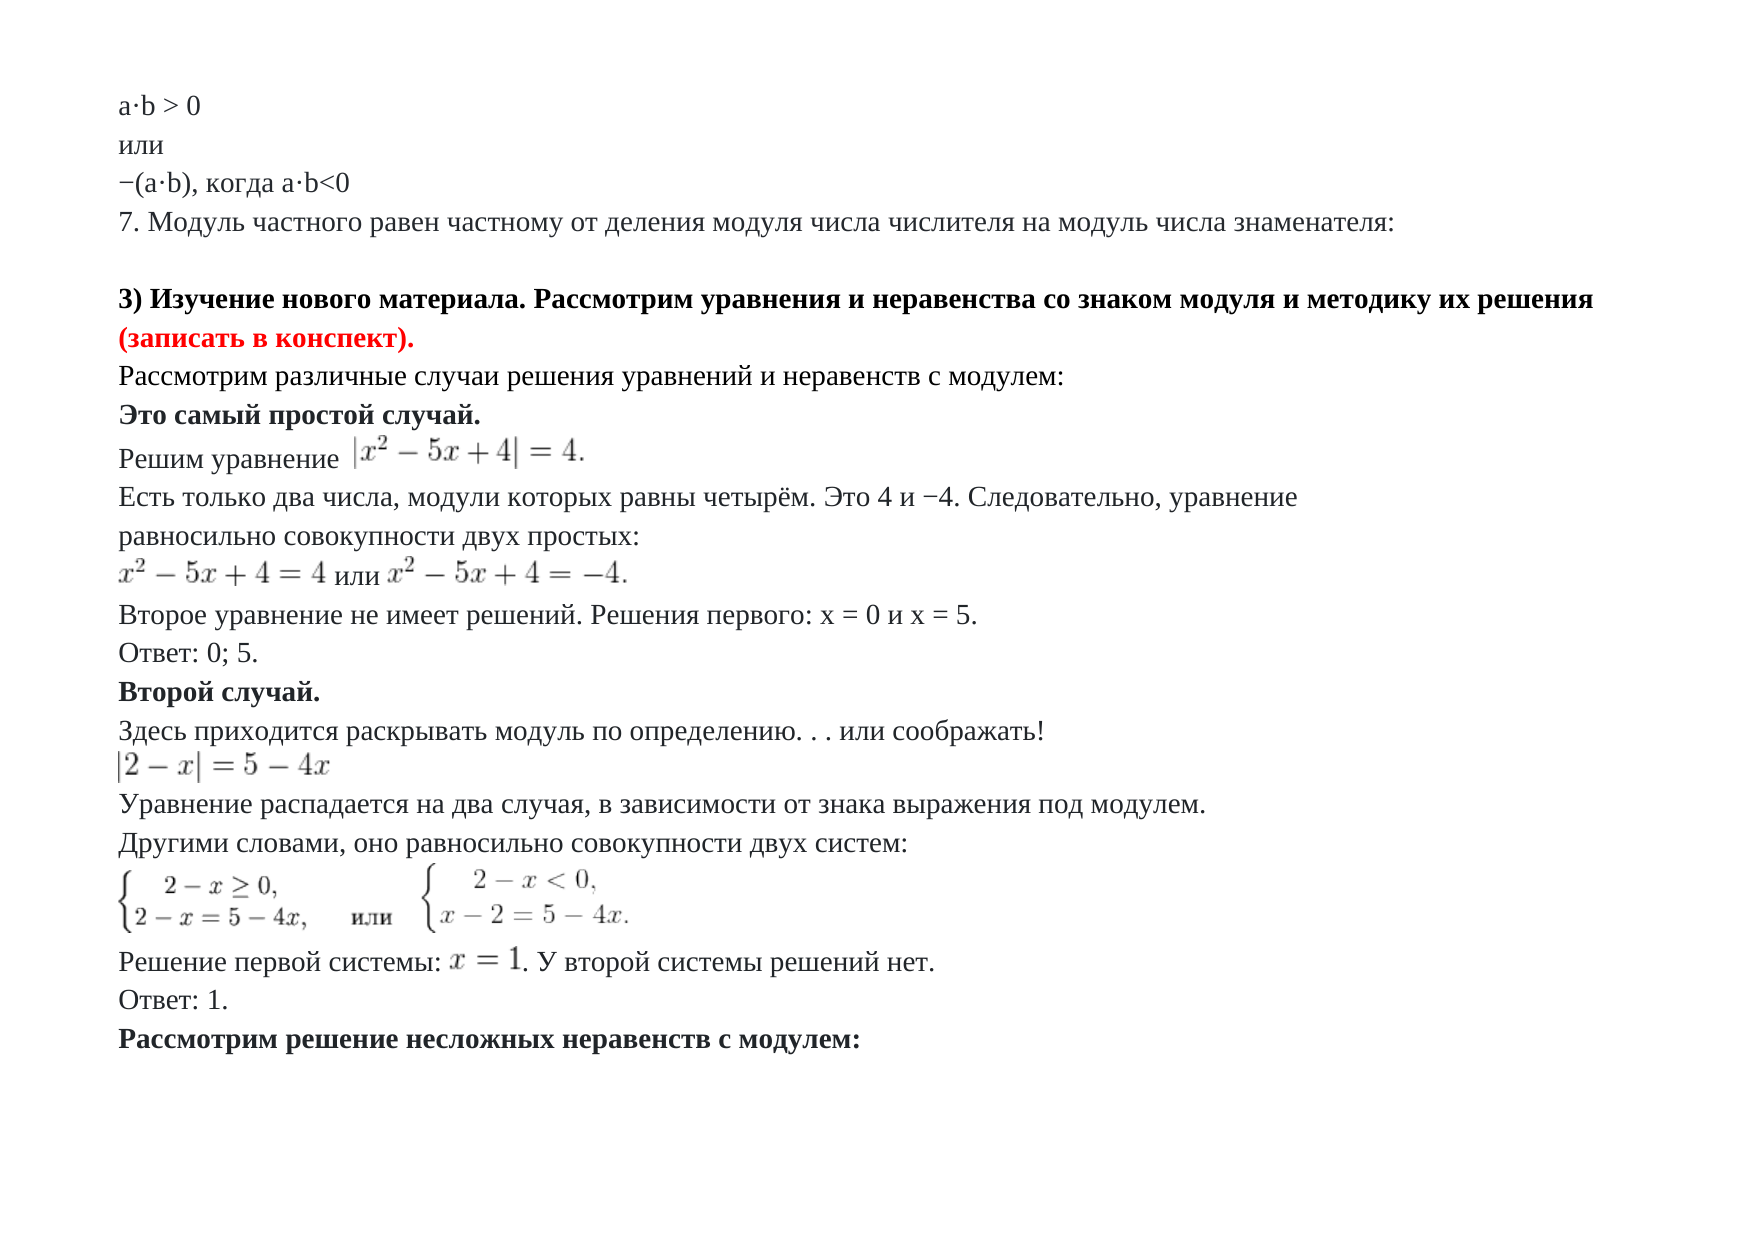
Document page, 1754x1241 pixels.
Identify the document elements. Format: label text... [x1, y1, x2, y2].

text a·b > 0 [118, 88, 1636, 122]
text Ответ: 0; 5. [118, 636, 1636, 669]
text Есть только два числа, модули которых равны четырём. Это 4 и −4. Следовательно, уравнение равносильно совокупности двух простых: [118, 479, 1636, 551]
text Это самый простой случай. [118, 397, 1636, 430]
text −(a·b), когда a·b<0 [118, 166, 1636, 199]
text Второй случай. [118, 674, 1636, 708]
picture [354, 435, 584, 469]
picture [118, 558, 327, 586]
text Здесь приходится раскрывать модуль по определению. . . или соображать! [118, 713, 1636, 746]
text Решим уравнение [118, 435, 1636, 474]
text Рассмотрим решение несложных неравенств с модулем: [118, 1021, 1636, 1054]
picture [449, 946, 522, 971]
picture [118, 870, 393, 933]
text Рассмотрим различные случаи решения уравнений и неравенств с модулем: [118, 358, 1636, 392]
text или [118, 127, 1636, 161]
picture [118, 751, 331, 783]
text 7. Модуль частного равен частному от деления модуля числа числителя на модуль числа знаменателя: [118, 204, 1636, 238]
text 3) Изучение нового материала. Рассмотрим уравнения и неравенства со знаком модуля и методику их решения (записать в конспект). [118, 281, 1636, 353]
picture [421, 863, 629, 933]
text Решение первой системы: . У второй системы решений нет. Ответ: 1. [118, 944, 1636, 1016]
picture [387, 556, 627, 586]
text или [118, 556, 1636, 592]
text Уравнение распадается на два случая, в зависимости от знака выражения под модулем. Другими словами, оно равносильно совокупности двух систем: [118, 786, 1636, 858]
text Второе уравнение не имеет решений. Решения первого: x = 0 и x = 5. [118, 597, 1636, 631]
